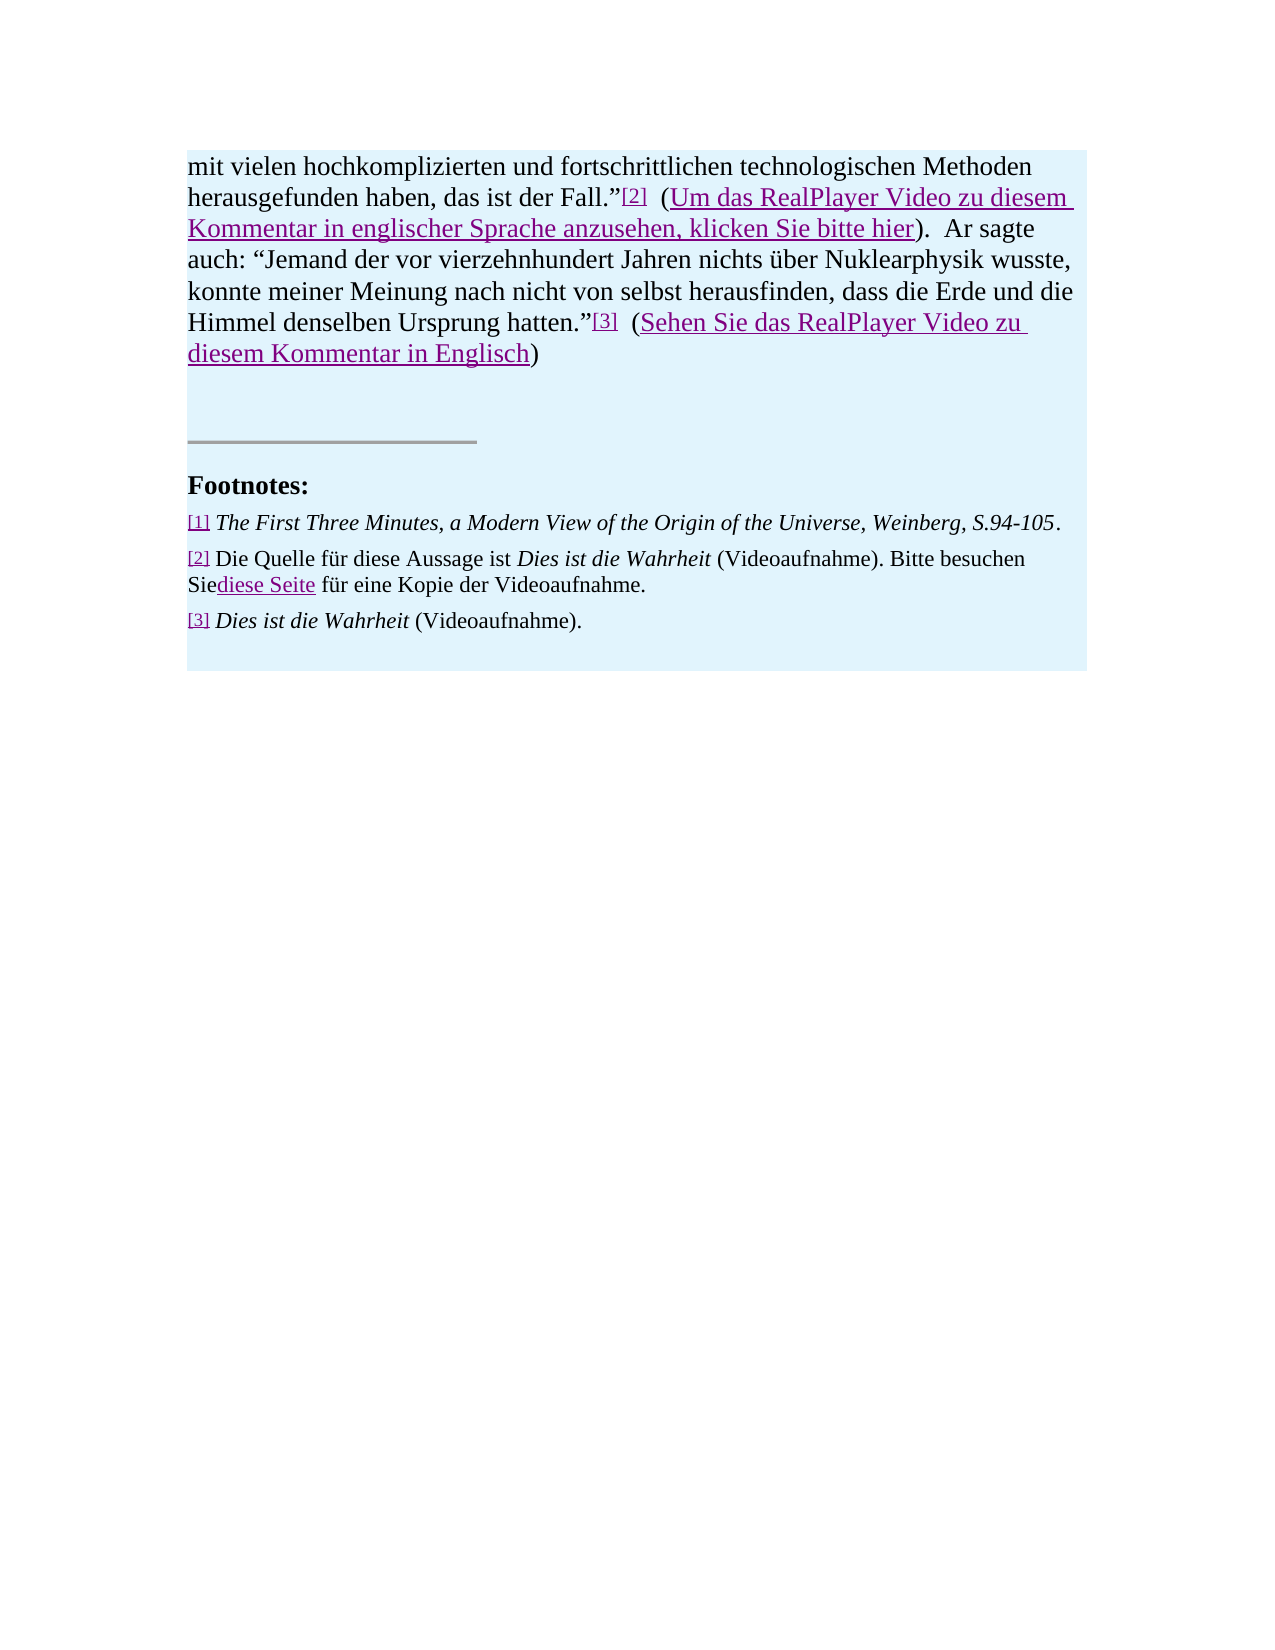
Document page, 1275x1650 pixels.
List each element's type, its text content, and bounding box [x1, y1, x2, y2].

text Footnotes: [187, 469, 1087, 500]
text [2] Die Quelle für diese Aussage ist Dies ist die Wahrheit (Videoaufnahme). Bitte besuchen Siediese Seite für eine Kopie der Videoaufnahme. [187, 545, 1087, 598]
text [1] The First Three Minutes, a Modern View of the Origin of the Universe, Weinberg, S.94-105. [187, 509, 1087, 536]
text [3] Dies ist die Wahrheit (Videoaufnahme). [187, 607, 1087, 633]
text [187, 150, 1087, 368]
